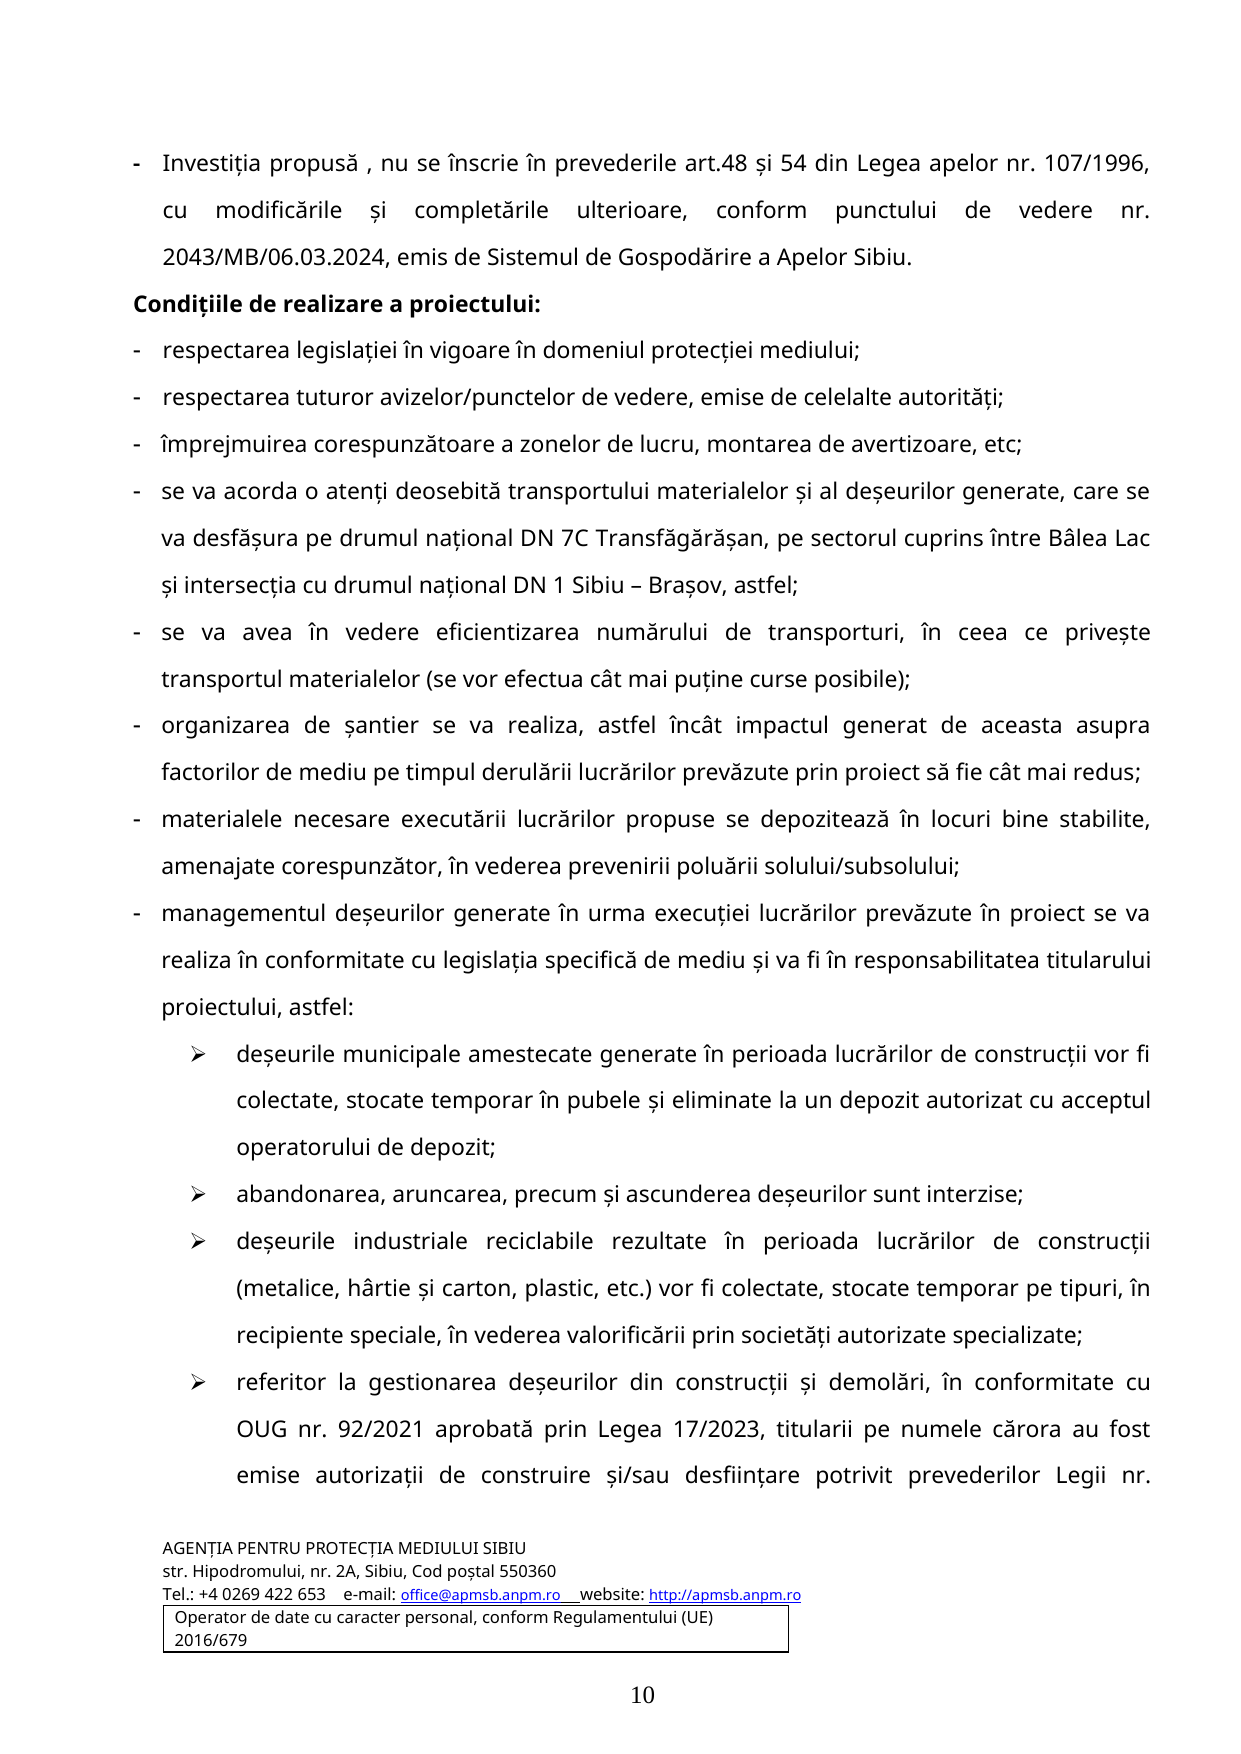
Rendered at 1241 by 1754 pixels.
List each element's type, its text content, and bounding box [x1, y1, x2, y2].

list Investiția propusă , nu se înscrie în prevederile art.48 și 54 din Legea apelor nr. 107/1996, cu modificările și completările ulterioare, conform punctului de vedere nr. 2043/MB/06.03.2024, emis de Sistemul de Gospodărire a Apelor Sibiu. [133, 147, 1152, 272]
list respectarea legislației în vigoare în domeniul protecției mediului; [133, 334, 1152, 366]
list abandonarea, aruncarea, precum și ascunderea deșeurilor sunt interzise; [189, 1178, 1152, 1209]
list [189, 1366, 1152, 1491]
list organizarea de şantier se va realiza, astfel încât impactul generat de aceasta asupra factorilor de mediu pe timpul derulării lucrărilor prevăzute prin proiect să fie cât mai redus; [133, 709, 1152, 788]
list respectarea tuturor avizelor/punctelor de vedere, emise de celelalte autorități; [133, 381, 1152, 413]
text Condițiile de realizare a proiectului: [133, 288, 1152, 319]
list deşeurile industriale reciclabile rezultate în perioada lucrărilor de construcții (metalice, hârtie şi carton, plastic, etc.) vor fi colectate, stocate temporar pe tipuri, în recipiente speciale, în vederea valorificării prin societăți autorizate specializate; [189, 1225, 1152, 1350]
list deşeurile municipale amestecate generate în perioada lucrărilor de construcții vor fi colectate, stocate temporar în pubele şi eliminate la un depozit autorizat cu acceptul operatorului de depozit; [189, 1038, 1152, 1163]
list se va avea în vedere eficientizarea numărului de transporturi, în ceea ce privește transportul materialelor (se vor efectua cât mai puține curse posibile); [133, 616, 1152, 694]
list împrejmuirea corespunzătoare a zonelor de lucru, montarea de avertizoare, etc; [133, 428, 1152, 459]
list se va acorda o atenți deosebită transportului materialelor și al deșeurilor generate, care se va desfășura pe drumul național DN 7C Transfăgărășan, pe sectorul cuprins între Bâlea Lac și intersecția cu drumul național DN 1 Sibiu – Brașov, astfel; [133, 475, 1152, 600]
list materialele necesare executării lucrărilor propuse se depozitează în locuri bine stabilite, amenajate corespunzător, în vederea prevenirii poluării solului/subsolului; [133, 803, 1152, 881]
list managementul deşeurilor generate în urma execuției lucrărilor prevăzute în proiect se va realiza în conformitate cu legislația specifică de mediu şi va fi în responsabilitatea titularului proiectului, astfel: [133, 897, 1152, 1022]
